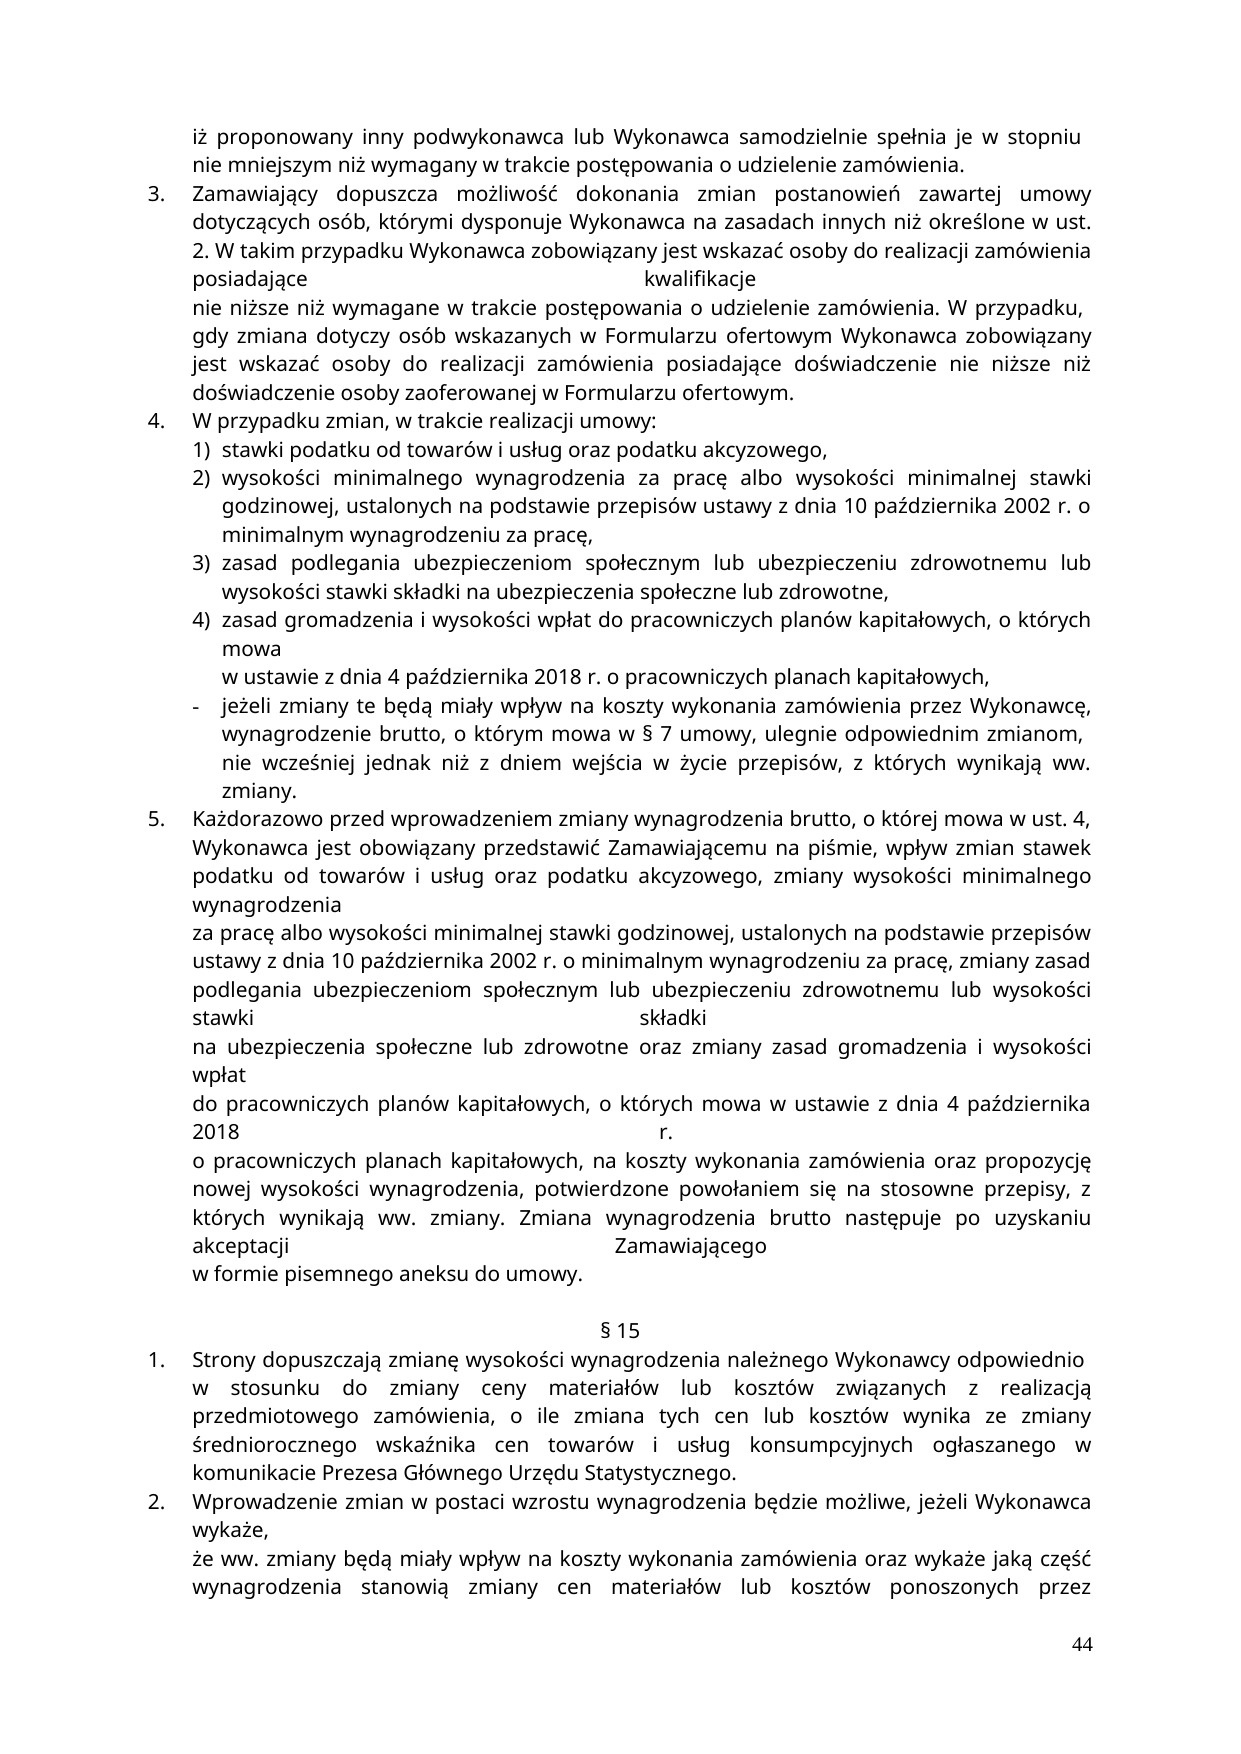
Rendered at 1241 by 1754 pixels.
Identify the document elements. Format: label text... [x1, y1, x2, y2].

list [148, 122, 1092, 179]
list Strony dopuszczają zmianę wysokości wynagrodzenia należnego Wykonawcy odpowiednio w stosunku do zmiany ceny materiałów lub kosztów związanych z realizacją przedmiotowego zamówienia, o ile zmiana tych cen lub kosztów wynika ze zmiany średniorocznego wskaźnika cen towarów i usług konsumpcyjnych ogłaszanego w komunikacie Prezesa Głównego Urzędu Statystycznego. [148, 1345, 1092, 1487]
list W przypadku zmian, w trakcie realizacji umowy: [148, 406, 1092, 435]
text § 15 [148, 1316, 1092, 1345]
list zasad gromadzenia i wysokości wpłat do pracowniczych planów kapitałowych, o których mowa w ustawie z dnia 4 października 2018 r. o pracowniczych planach kapitałowych, [192, 605, 1092, 691]
list stawki podatku od towarów i usług oraz podatku akcyzowego, [192, 435, 1092, 463]
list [148, 1487, 1092, 1601]
list Zamawiający dopuszcza możliwość dokonania zmian postanowień zawartej umowy dotyczących osób, którymi dysponuje Wykonawca na zasadach innych niż określone w ust. 2. W takim przypadku Wykonawca zobowiązany jest wskazać osoby do realizacji zamówienia posiadające kwalifikacje nie niższe niż wymagane w trakcie postępowania o udzielenie zamówienia. W przypadku, gdy zmiana dotyczy osób wskazanych w Formularzu ofertowym Wykonawca zobowiązany jest wskazać osoby do realizacji zamówienia posiadające doświadczenie nie niższe niż doświadczenie osoby zaoferowanej w Formularzu ofertowym. [148, 179, 1092, 406]
list zasad podlegania ubezpieczeniom społecznym lub ubezpieczeniu zdrowotnemu lub wysokości stawki składki na ubezpieczenia społeczne lub zdrowotne, [192, 548, 1092, 605]
list Każdorazowo przed wprowadzeniem zmiany wynagrodzenia brutto, o której mowa w ust. 4, Wykonawca jest obowiązany przedstawić Zamawiającemu na piśmie, wpływ zmian stawek podatku od towarów i usług oraz podatku akcyzowego, zmiany wysokości minimalnego wynagrodzenia za pracę albo wysokości minimalnej stawki godzinowej, ustalonych na podstawie przepisów ustawy z dnia 10 października 2002 r. o minimalnym wynagrodzeniu za pracę, zmiany zasad podlegania ubezpieczeniom społecznym lub ubezpieczeniu zdrowotnemu lub wysokości stawki składki na ubezpieczenia społeczne lub zdrowotne oraz zmiany zasad gromadzenia i wysokości wpłat do pracowniczych planów kapitałowych, o których mowa w ustawie z dnia 4 października 2018 r. o pracowniczych planach kapitałowych, na koszty wykonania zamówienia oraz propozycję nowej wysokości wynagrodzenia, potwierdzone powołaniem się na stosowne przepisy, z których wynikają ww. zmiany. Zmiana wynagrodzenia brutto następuje po uzyskaniu akceptacji Zamawiającego w formie pisemnego aneksu do umowy. [148, 804, 1092, 1288]
list wysokości minimalnego wynagrodzenia za pracę albo wysokości minimalnej stawki godzinowej, ustalonych na podstawie przepisów ustawy z dnia 10 października 2002 r. o minimalnym wynagrodzeniu za pracę, [192, 463, 1092, 548]
list jeżeli zmiany te będą miały wpływ na koszty wykonania zamówienia przez Wykonawcę, wynagrodzenie brutto, o którym mowa w § 7 umowy, ulegnie odpowiednim zmianom, nie wcześniej jednak niż z dniem wejścia w życie przepisów, z których wynikają ww. zmiany. [192, 691, 1092, 804]
